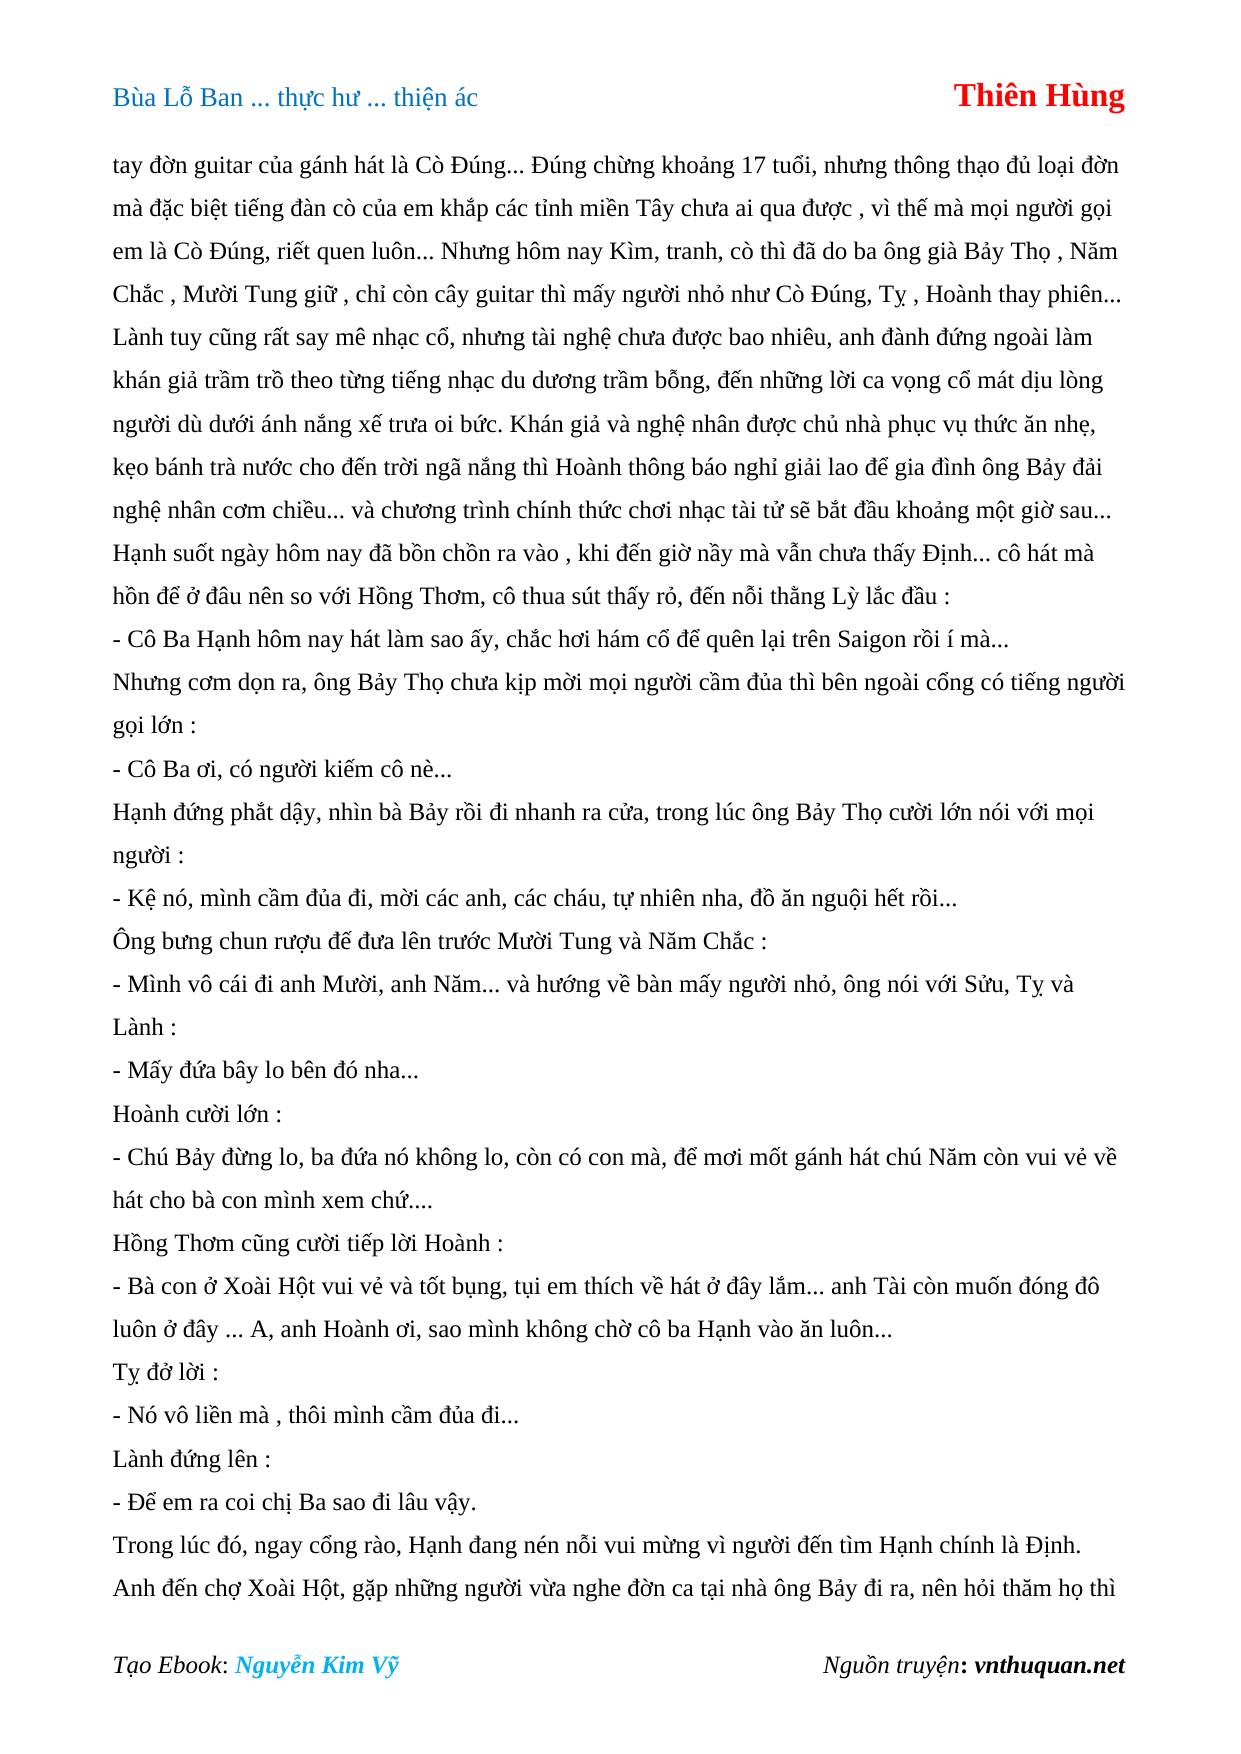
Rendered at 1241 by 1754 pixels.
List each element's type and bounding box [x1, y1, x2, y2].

text [112, 150, 1128, 1602]
